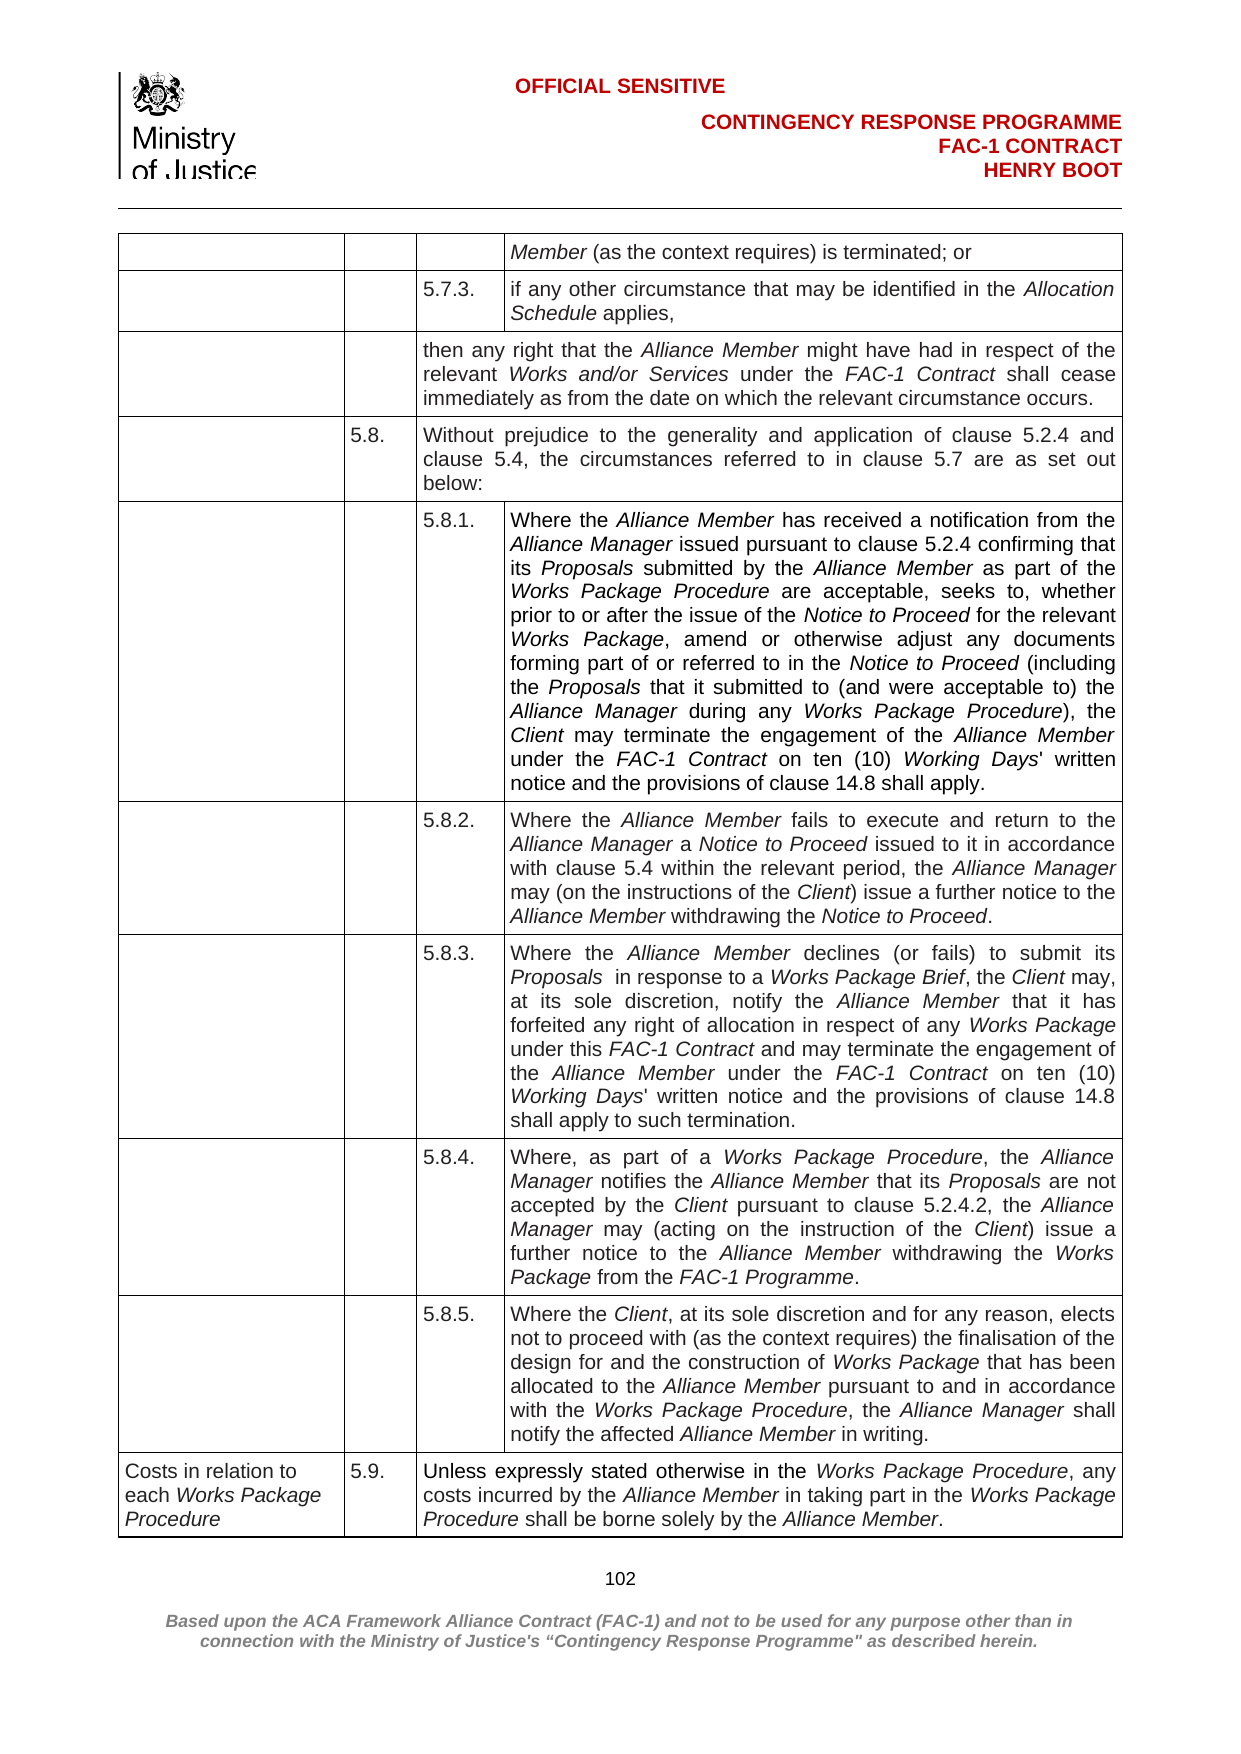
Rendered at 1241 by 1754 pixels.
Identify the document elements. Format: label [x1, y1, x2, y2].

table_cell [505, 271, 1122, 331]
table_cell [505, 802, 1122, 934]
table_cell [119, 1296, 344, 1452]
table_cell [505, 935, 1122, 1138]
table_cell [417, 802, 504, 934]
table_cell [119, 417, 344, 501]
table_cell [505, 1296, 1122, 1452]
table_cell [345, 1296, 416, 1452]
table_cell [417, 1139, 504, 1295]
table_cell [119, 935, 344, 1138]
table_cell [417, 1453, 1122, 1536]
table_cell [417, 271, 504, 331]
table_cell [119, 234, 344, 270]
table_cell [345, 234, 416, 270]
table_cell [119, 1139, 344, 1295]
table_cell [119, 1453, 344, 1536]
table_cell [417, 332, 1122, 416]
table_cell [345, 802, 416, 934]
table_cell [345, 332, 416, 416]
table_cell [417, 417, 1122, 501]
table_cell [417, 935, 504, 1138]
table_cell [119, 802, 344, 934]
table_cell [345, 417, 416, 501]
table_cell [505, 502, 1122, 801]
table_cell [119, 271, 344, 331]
picture [118, 72, 256, 179]
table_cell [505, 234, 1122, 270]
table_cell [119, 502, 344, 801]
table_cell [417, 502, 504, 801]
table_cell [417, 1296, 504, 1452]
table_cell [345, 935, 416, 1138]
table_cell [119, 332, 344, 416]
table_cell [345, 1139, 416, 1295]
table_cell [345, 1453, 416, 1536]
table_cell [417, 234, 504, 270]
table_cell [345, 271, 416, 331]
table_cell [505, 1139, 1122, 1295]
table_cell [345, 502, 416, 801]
